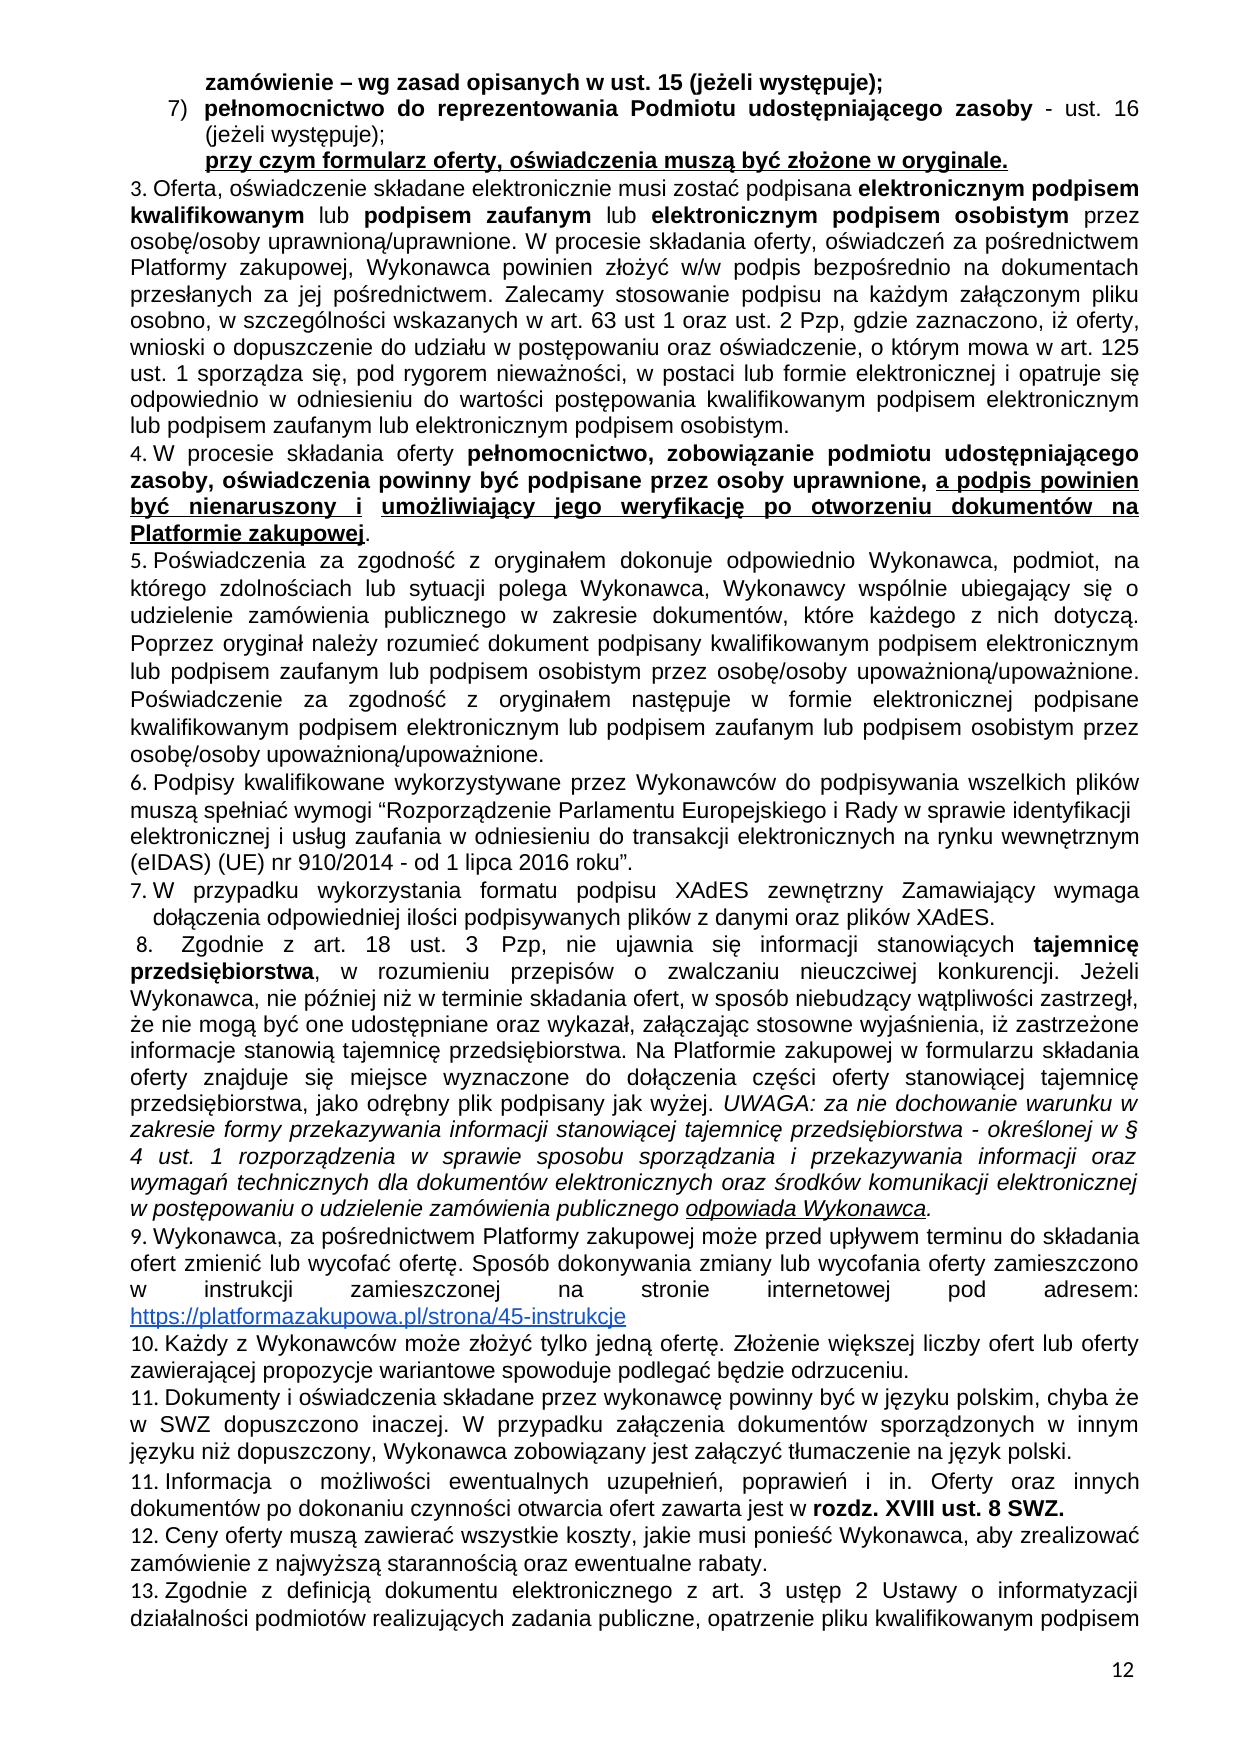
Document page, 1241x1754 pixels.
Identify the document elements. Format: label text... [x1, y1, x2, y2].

text przy czym formularz oferty, oświadczenia muszą być złożone w oryginale. [205, 147, 1139, 173]
text elektronicznej i usług zaufania w odniesieniu do transakcji elektronicznych na rynku wewnętrznym (eIDAS) (UE) nr 910/2014 - od 1 lipca 2016 roku”. [130, 823, 1139, 876]
list Podpisy kwalifikowane wykorzystywane przez Wykonawców do podpisywania wszelkich plików muszą spełniać wymogi “Rozporządzenie Parlamentu Europejskiego i Rady w sprawie identyfikacji [130, 768, 1139, 823]
list W przypadku wykorzystania formatu podpisu XAdES zewnętrzny Zamawiający wymaga dołączenia odpowiedniej ilości podpisywanych plików z danymi oraz plików XAdES. [130, 876, 1139, 930]
list Informacja o możliwości ewentualnych uzupełnień, poprawień i in. Oferty oraz innych dokumentów po dokonaniu czynności otwarcia ofert zawarta jest w rozdz. XVIII ust. 8 SWZ. [130, 1467, 1139, 1521]
list W procesie składania oferty pełnomocnictwo, zobowiązanie podmiotu udostępniającego zasoby, oświadczenia powinny być podpisane przez osoby uprawnione, a podpis powinien być nienaruszony i umożliwiający jego weryfikację po otworzeniu dokumentów na Platformie zakupowej. [130, 439, 1139, 546]
list pełnomocnictwo do reprezentowania Podmiotu udostępniającego zasoby - ust. 16 (jeżeli występuje); [167, 95, 1139, 147]
list Zgodnie z art. 18 ust. 3 Pzp, nie ujawnia się informacji stanowiących tajemnicę przedsiębiorstwa, w rozumieniu przepisów o zwalczaniu nieuczciwej konkurencji. Jeżeli Wykonawca, nie później niż w terminie składania ofert, w sposób niebudzący wątpliwości zastrzegł, że nie mogą być one udostępniane oraz wykazał, załączając stosowne wyjaśnienia, iż zastrzeżone informacje stanowią tajemnicę przedsiębiorstwa. Na Platformie zakupowej w formularzu składania oferty znajduje się miejsce wyznaczone do dołączenia części oferty stanowiącej tajemnicę przedsiębiorstwa, jako odrębny plik podpisany jak wyżej. UWAGA: za nie dochowanie warunku w zakresie formy przekazywania informacji stanowiącej tajemnicę przedsiębiorstwa - określonej w § 4 ust. 1 rozporządzenia w sprawie sposobu sporządzania i przekazywania informacji oraz wymagań technicznych dla dokumentów elektronicznych oraz środków komunikacji elektronicznej w postępowaniu o udzielenie zamówienia publicznego odpowiada Wykonawca. [130, 930, 1139, 1222]
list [169, 69, 1139, 95]
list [130, 1576, 1139, 1632]
list Dokumenty i oświadczenia składane przez wykonawcę powinny być w języku polskim, chyba że w SWZ dopuszczono inaczej. W przypadku załączenia dokumentów sporządzonych w innym języku niż dopuszczony, Wykonawca zobowiązany jest załączyć tłumaczenie na język polski. [130, 1383, 1139, 1464]
list Ceny oferty muszą zawierać wszystkie koszty, jakie musi ponieść Wykonawca, aby zrealizować zamówienie z najwyższą starannością oraz ewentualne rabaty. [130, 1521, 1139, 1576]
list Oferta, oświadczenie składane elektronicznie musi zostać podpisana elektronicznym podpisem kwalifikowanym lub podpisem zaufanym lub elektronicznym podpisem osobistym przez osobę/osoby uprawnioną/uprawnione. W procesie składania oferty, oświadczeń za pośrednictwem Platformy zakupowej, Wykonawca powinien złożyć w/w podpis bezpośrednio na dokumentach przesłanych za jej pośrednictwem. Zalecamy stosowanie podpisu na każdym załączonym pliku osobno, w szczególności wskazanych w art. 63 ust 1 oraz ust. 2 Pzp, gdzie zaznaczono, iż oferty, wnioski o dopuszczenie do udziału w postępowaniu oraz oświadczenie, o którym mowa w art. 125 ust. 1 sporządza się, pod rygorem nieważności, w postaci lub formie elektronicznej i opatruje się odpowiednio w odniesieniu do wartości postępowania kwalifikowanym podpisem elektronicznym lub podpisem zaufanym lub elektronicznym podpisem osobistym. [130, 174, 1139, 439]
list Wykonawca, za pośrednictwem Platformy zakupowej może przed upływem terminu do składania ofert zmienić lub wycofać ofertę. Sposób dokonywania zmiany lub wycofania oferty zamieszczono w instrukcji zamieszczonej na stronie internetowej pod adresem: https://platformazakupowa.pl/strona/45-instrukcje [130, 1222, 1139, 1329]
list Poświadczenia za zgodność z oryginałem dokonuje odpowiednio Wykonawca, podmiot, na którego zdolnościach lub sytuacji polega Wykonawca, Wykonawcy wspólnie ubiegający się o udzielenie zamówienia publicznego w zakresie dokumentów, które każdego z nich dotyczą. Poprzez oryginał należy rozumieć dokument podpisany kwalifikowanym podpisem elektronicznym lub podpisem zaufanym lub podpisem osobistym przez osobę/osoby upoważnioną/upoważnione. Poświadczenie za zgodność z oryginałem następuje w formie elektronicznej podpisane kwalifikowanym podpisem elektronicznym lub podpisem zaufanym lub podpisem osobistym przez osobę/osoby upoważnioną/upoważnione. [130, 546, 1139, 768]
list Każdy z Wykonawców może złożyć tylko jedną ofertę. Złożenie większej liczby ofert lub oferty zawierającej propozycje wariantowe spowoduje podlegać będzie odrzuceniu. [130, 1329, 1139, 1383]
